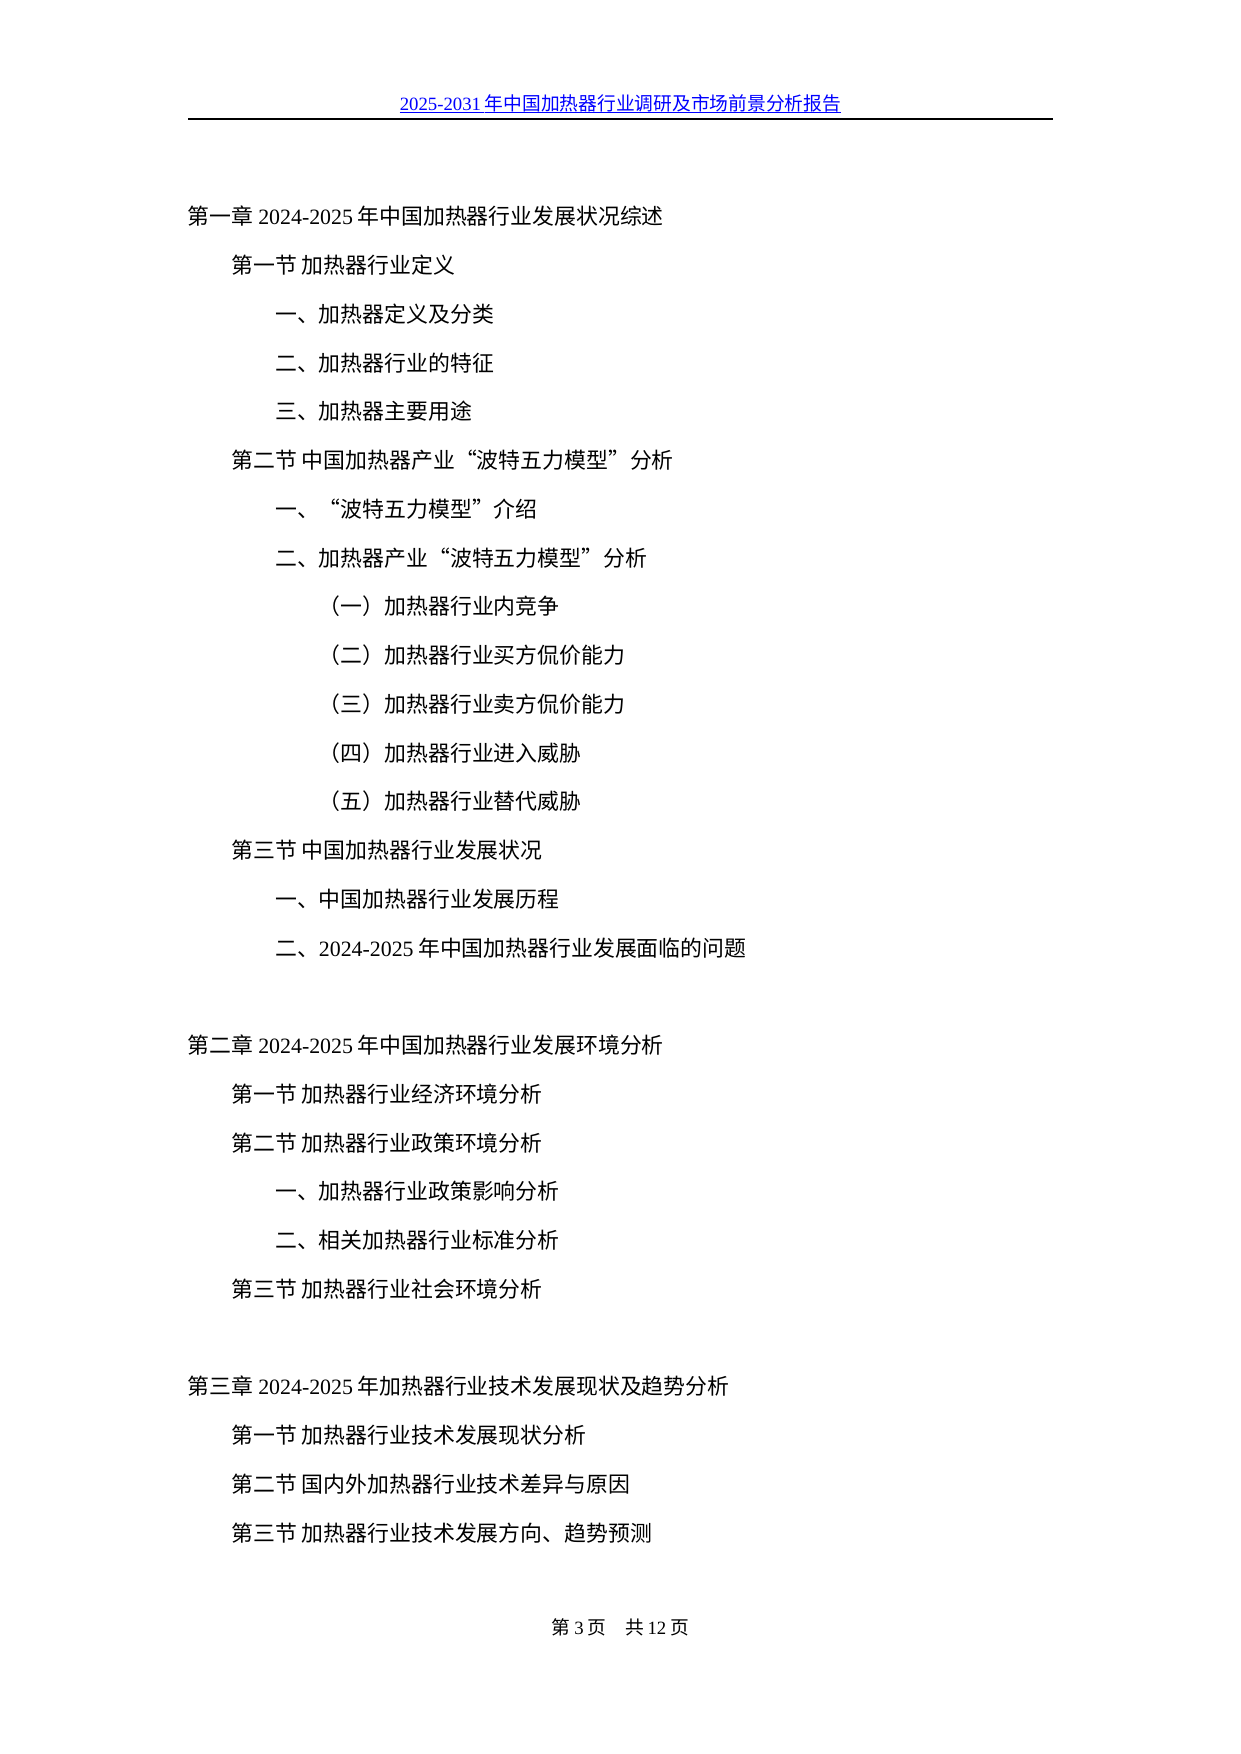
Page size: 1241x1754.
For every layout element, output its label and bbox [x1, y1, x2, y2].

text [187, 150, 1053, 1548]
